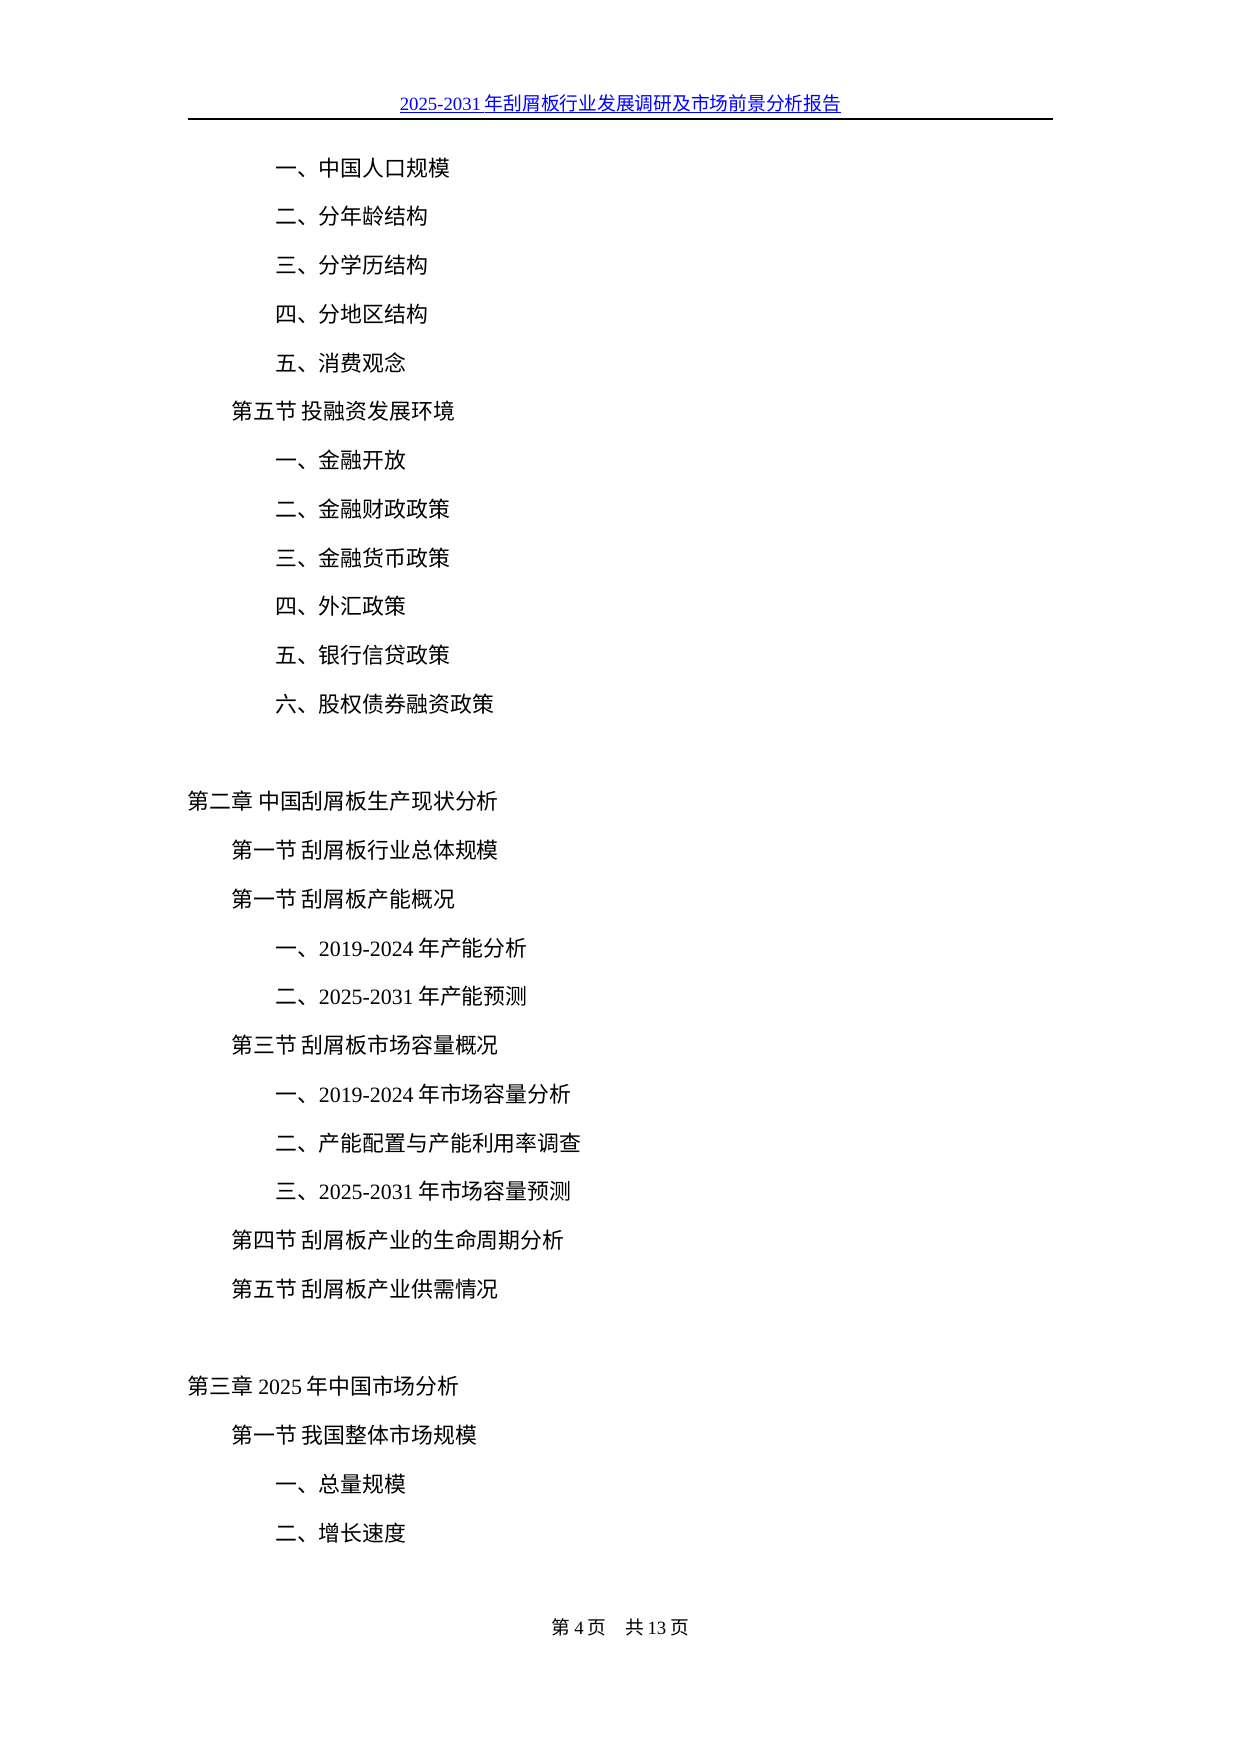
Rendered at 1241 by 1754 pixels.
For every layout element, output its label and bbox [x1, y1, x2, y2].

text [187, 150, 1053, 1548]
